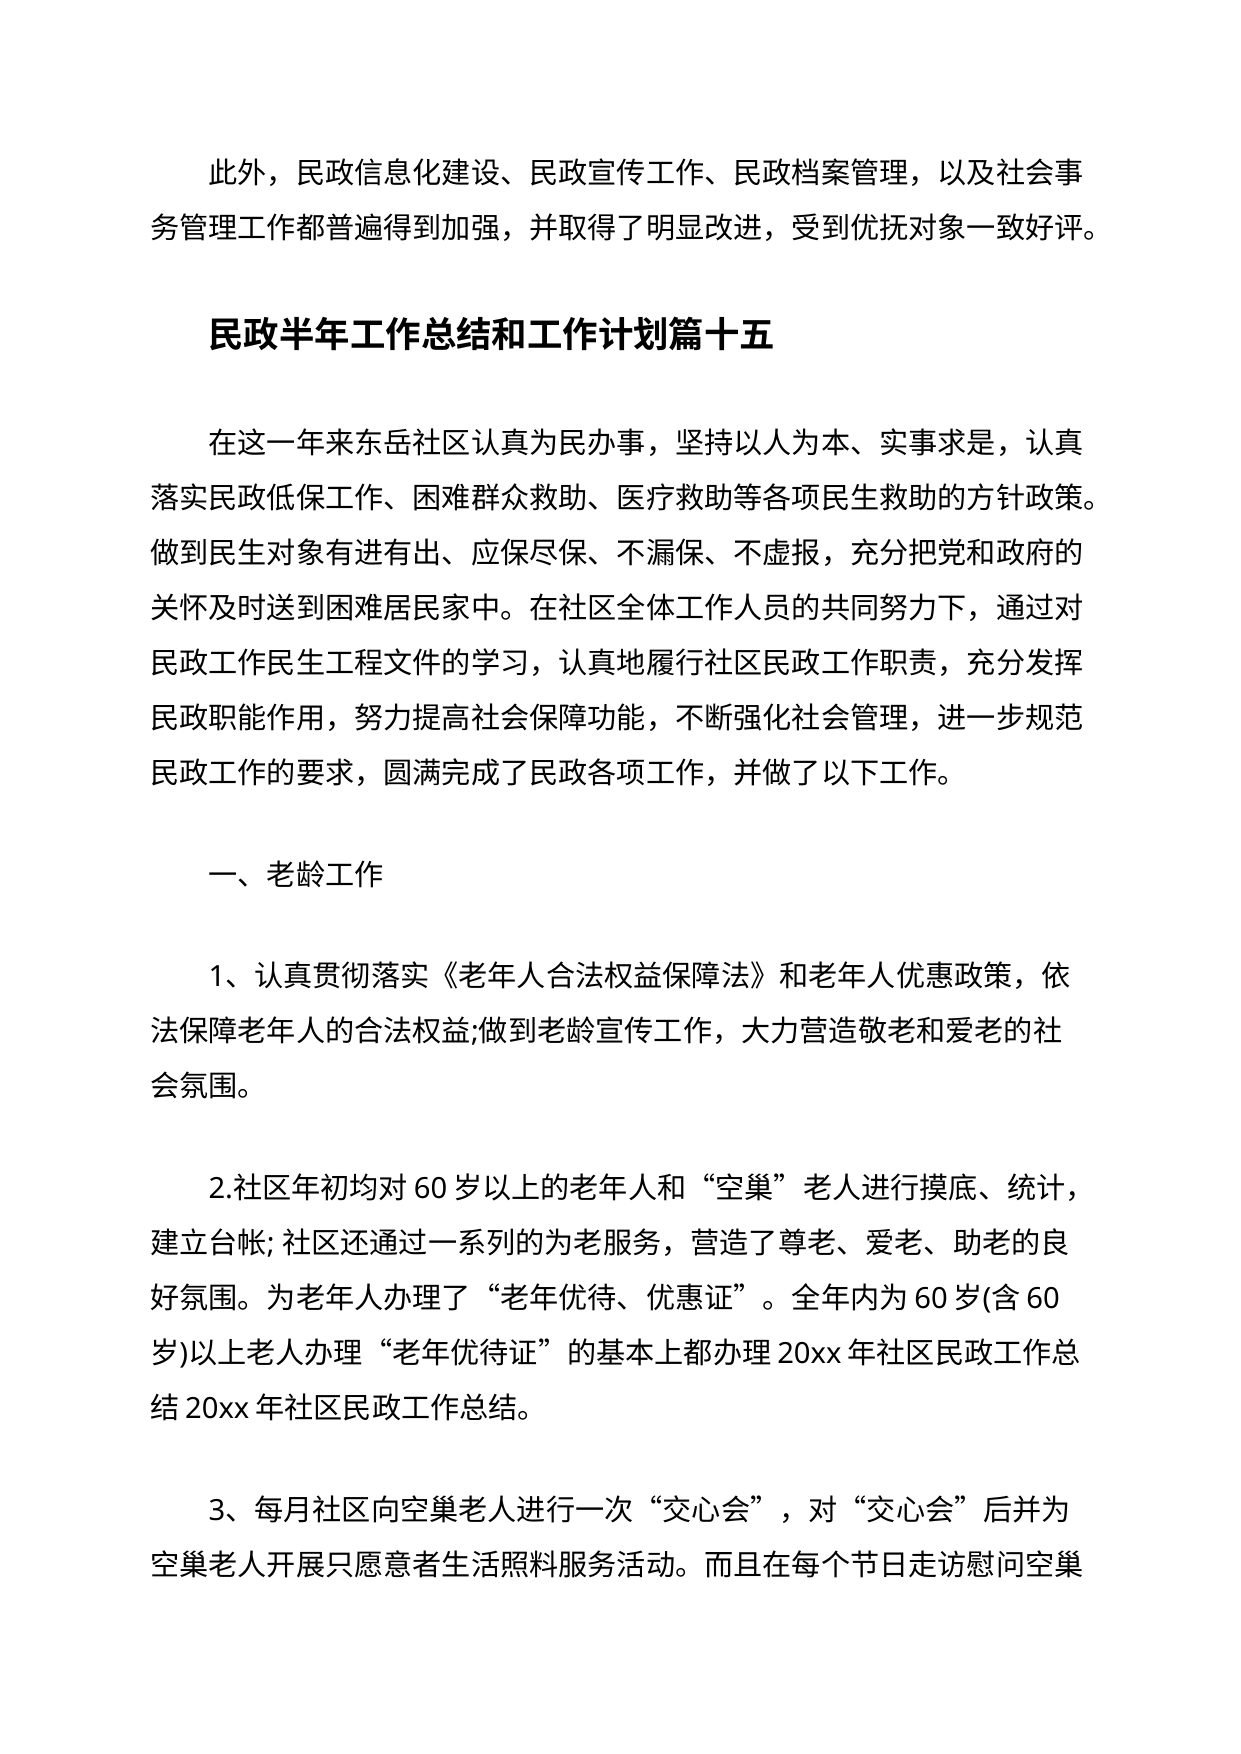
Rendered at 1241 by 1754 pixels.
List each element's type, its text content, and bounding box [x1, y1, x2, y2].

text 1、认真贯彻落实《老年人合法权益保障法》和老年人优惠政策，依法保障老年人的合法权益;做到老龄宣传工作，大力营造敬老和爱老的社会氛围。 [150, 953, 1090, 1105]
text 此外，民政信息化建设、民政宣传工作、民政档案管理，以及社会事务管理工作都普遍得到加强，并取得了明显改进，受到优抚对象一致好评。 [150, 150, 1090, 247]
text 民政半年工作总结和工作计划篇十五 [150, 307, 1090, 358]
text 一、老龄工作 [150, 851, 1090, 893]
text 在这一年来东岳社区认真为民办事，坚持以人为本、实事求是，认真落实民政低保工作、困难群众救助、医疗救助等各项民生救助的方针政策。做到民生对象有进有出、应保尽保、不漏保、不虚报，充分把党和政府的关怀及时送到困难居民家中。在社区全体工作人员的共同努力下，通过对民政工作民生工程文件的学习，认真地履行社区民政工作职责，充分发挥民政职能作用，努力提高社会保障功能，不断强化社会管理，进一步规范民政工作的要求，圆满完成了民政各项工作，并做了以下工作。 [150, 420, 1090, 792]
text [150, 1487, 1090, 1584]
text 2.社区年初均对60岁以上的老年人和“空巢”老人进行摸底、统计，建立台帐; 社区还通过一系列的为老服务，营造了尊老、爱老、助老的良好氛围。为老年人办理了“老年优待、优惠证”。全年内为60岁(含60岁)以上老人办理“老年优待证”的基本上都办理20xx年社区民政工作总结20xx年社区民政工作总结。 [150, 1165, 1090, 1427]
